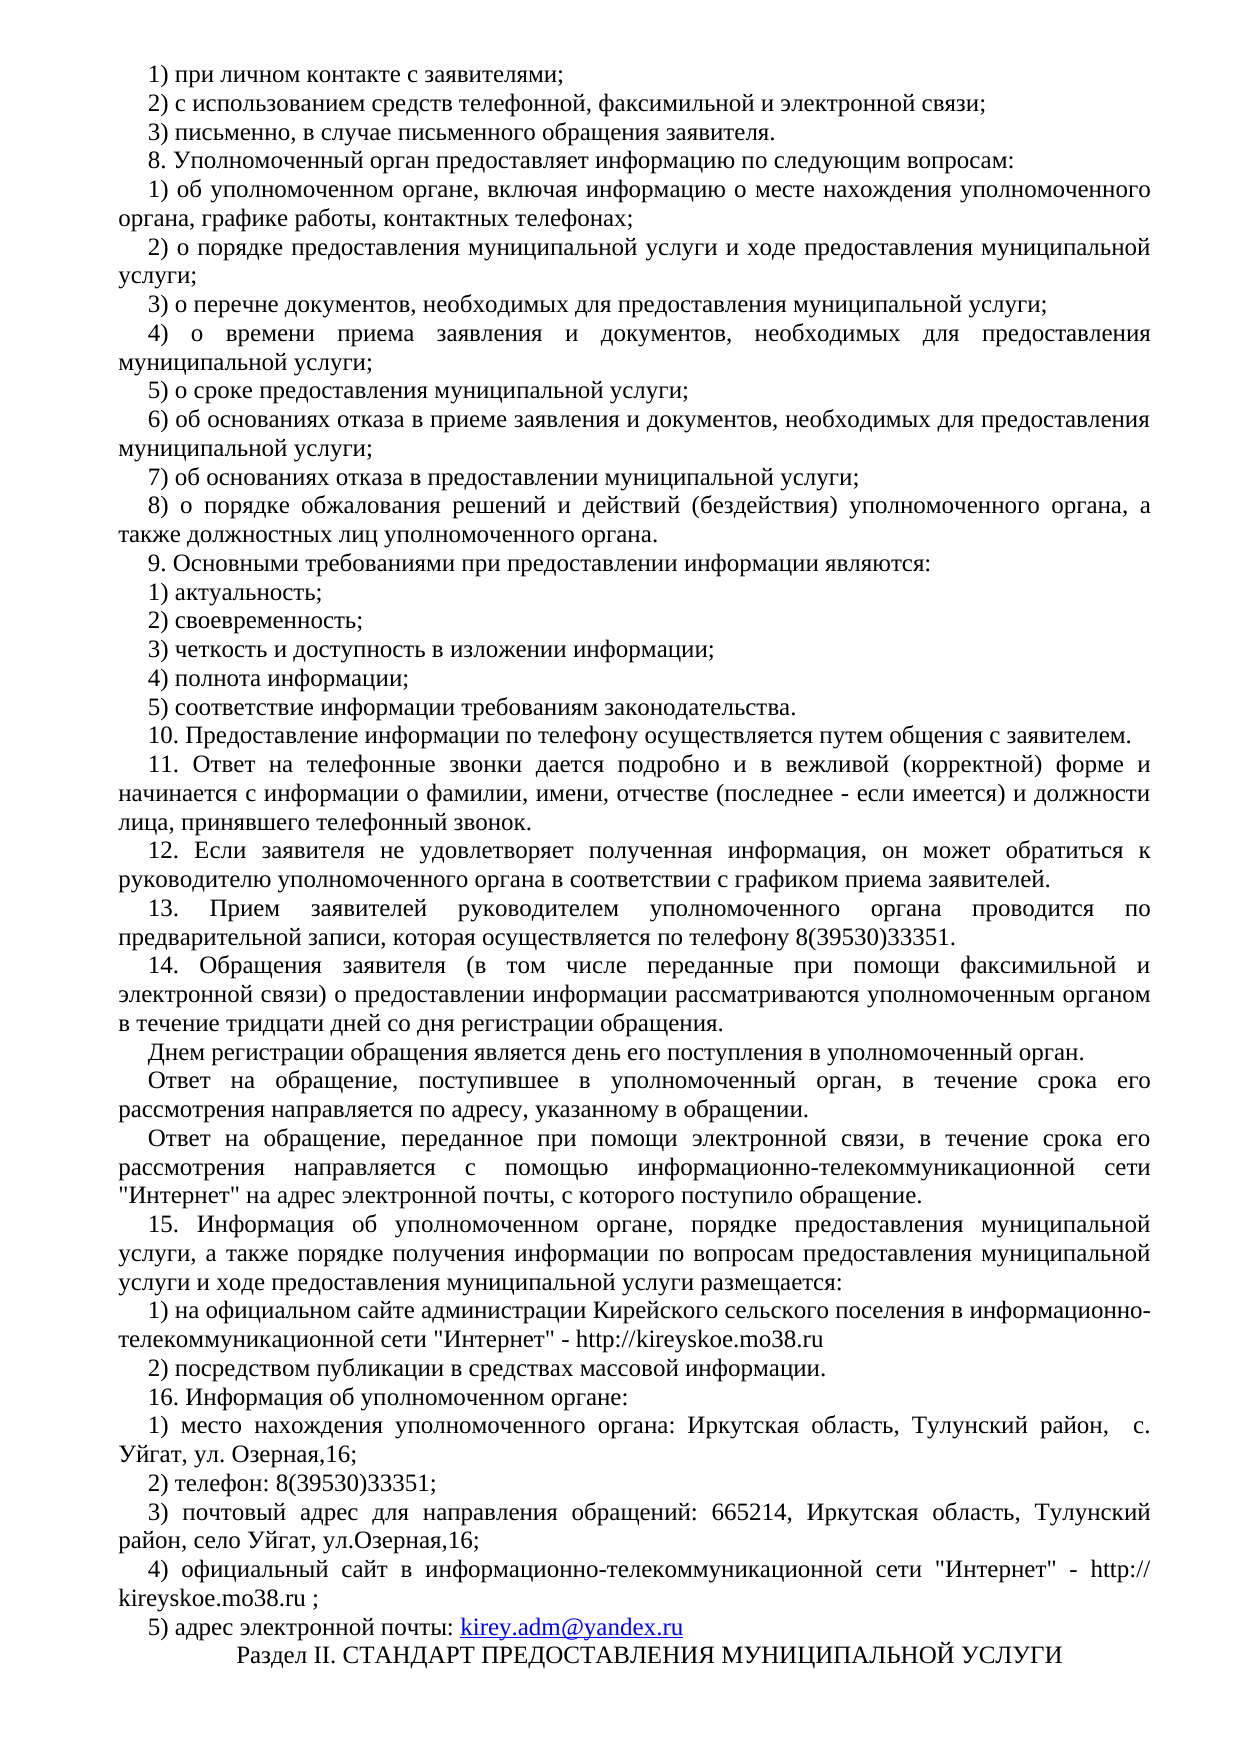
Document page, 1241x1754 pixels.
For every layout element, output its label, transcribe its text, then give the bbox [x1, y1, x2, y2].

text 14. Обращения заявителя (в том числе переданные при помощи факсимильной и электронной связи) о предоставлении информации рассматриваются уполномоченным органом в течение тридцати дней со дня регистрации обращения. [118, 950, 1152, 1037]
text 5) соответствие информации требованиям законодательства. [118, 692, 1152, 720]
text 8. Уполномоченный орган предоставляет информацию по следующим вопросам: [118, 145, 1152, 174]
text 3) четкость и доступность в изложении информации; [118, 634, 1152, 663]
text 4) о времени приема заявления и документов, необходимых для предоставления муниципальной услуги; [118, 318, 1152, 375]
text 5) адрес электронной почты: kirey.adm@yandex.ru [118, 1612, 1152, 1640]
text 10. Предоставление информации по телефону осуществляется путем общения с заявителем. [118, 720, 1152, 749]
text Ответ на обращение, поступившее в уполномоченный орган, в течение срока его рассмотрения направляется по адресу, указанному в обращении. [118, 1065, 1152, 1123]
text 1) место нахождения уполномоченного органа: Иркутская область, Тулунский район, с. Уйгат, ул. Озерная,16; [118, 1410, 1152, 1468]
text 15. Информация об уполномоченном органе, порядке предоставления муниципальной услуги, а также порядке получения информации по вопросам предоставления муниципальной услуги и ходе предоставления муниципальной услуги размещается: [118, 1209, 1152, 1295]
text 3) письменно, в случае письменного обращения заявителя. [118, 117, 1152, 145]
text 6) об основаниях отказа в приеме заявления и документов, необходимых для предоставления муниципальной услуги; [118, 404, 1152, 462]
text 1) при личном контакте с заявителями; [118, 59, 1152, 88]
text 1) актуальность; [118, 577, 1152, 605]
text 16. Информация об уполномоченном органе: [118, 1382, 1152, 1410]
text 2) с использованием средств телефонной, факсимильной и электронной связи; [118, 88, 1152, 117]
text 2) телефон: 8(39530)33351; [118, 1468, 1152, 1497]
text 9. Основными требованиями при предоставлении информации являются: [118, 548, 1152, 577]
text 11. Ответ на телефонные звонки дается подробно и в вежливой (корректной) форме и начинается с информации о фамилии, имени, отчестве (последнее - если имеется) и должности лица, принявшего телефонный звонок. [118, 749, 1152, 835]
text 4) полнота информации; [118, 663, 1152, 692]
text 2) своевременность; [118, 605, 1152, 634]
text Днем регистрации обращения является день его поступления в уполномоченный орган. [118, 1037, 1152, 1065]
text Ответ на обращение, переданное при помощи электронной связи, в течение срока его рассмотрения направляется с помощью информационно-телекоммуникационной сети "Интернет" на адрес электронной почты, с которого поступило обращение. [118, 1123, 1152, 1209]
text 4) официальный сайт в информационно-телекоммуникационной сети "Интернет" - http:// kireyskoe.mo38.ru ; [118, 1554, 1152, 1612]
text Раздел II. СТАНДАРТ ПРЕДОСТАВЛЕНИЯ МУНИЦИПАЛЬНОЙ УСЛУГИ [118, 1640, 1152, 1669]
text 5) о сроке предоставления муниципальной услуги; [118, 375, 1152, 404]
text 3) о перечне документов, необходимых для предоставления муниципальной услуги; [118, 289, 1152, 318]
text 7) об основаниях отказа в предоставлении муниципальной услуги; [118, 462, 1152, 490]
text 13. Прием заявителей руководителем уполномоченного органа проводится по предварительной записи, которая осуществляется по телефону 8(39530)33351. [118, 893, 1152, 950]
text 2) посредством публикации в средствах массовой информации. [118, 1353, 1152, 1382]
text 1) на официальном сайте администрации Кирейского сельского поселения в информационно-телекоммуникационной сети "Интернет" - http://kireyskoe.mo38.ru [118, 1295, 1152, 1353]
text 8) о порядке обжалования решений и действий (бездействия) уполномоченного органа, а также должностных лиц уполномоченного органа. [118, 490, 1152, 548]
text 1) об уполномоченном органе, включая информацию о месте нахождения уполномоченного органа, графике работы, контактных телефонах; [118, 174, 1152, 232]
text 12. Если заявителя не удовлетворяет полученная информация, он может обратиться к руководителю уполномоченного органа в соответствии с графиком приема заявителей. [118, 835, 1152, 893]
text 3) почтовый адрес для направления обращений: 665214, Иркутская область, Тулунский район, село Уйгат, ул.Озерная,16; [118, 1497, 1152, 1554]
text 2) о порядке предоставления муниципальной услуги и ходе предоставления муниципальной услуги; [118, 232, 1152, 289]
